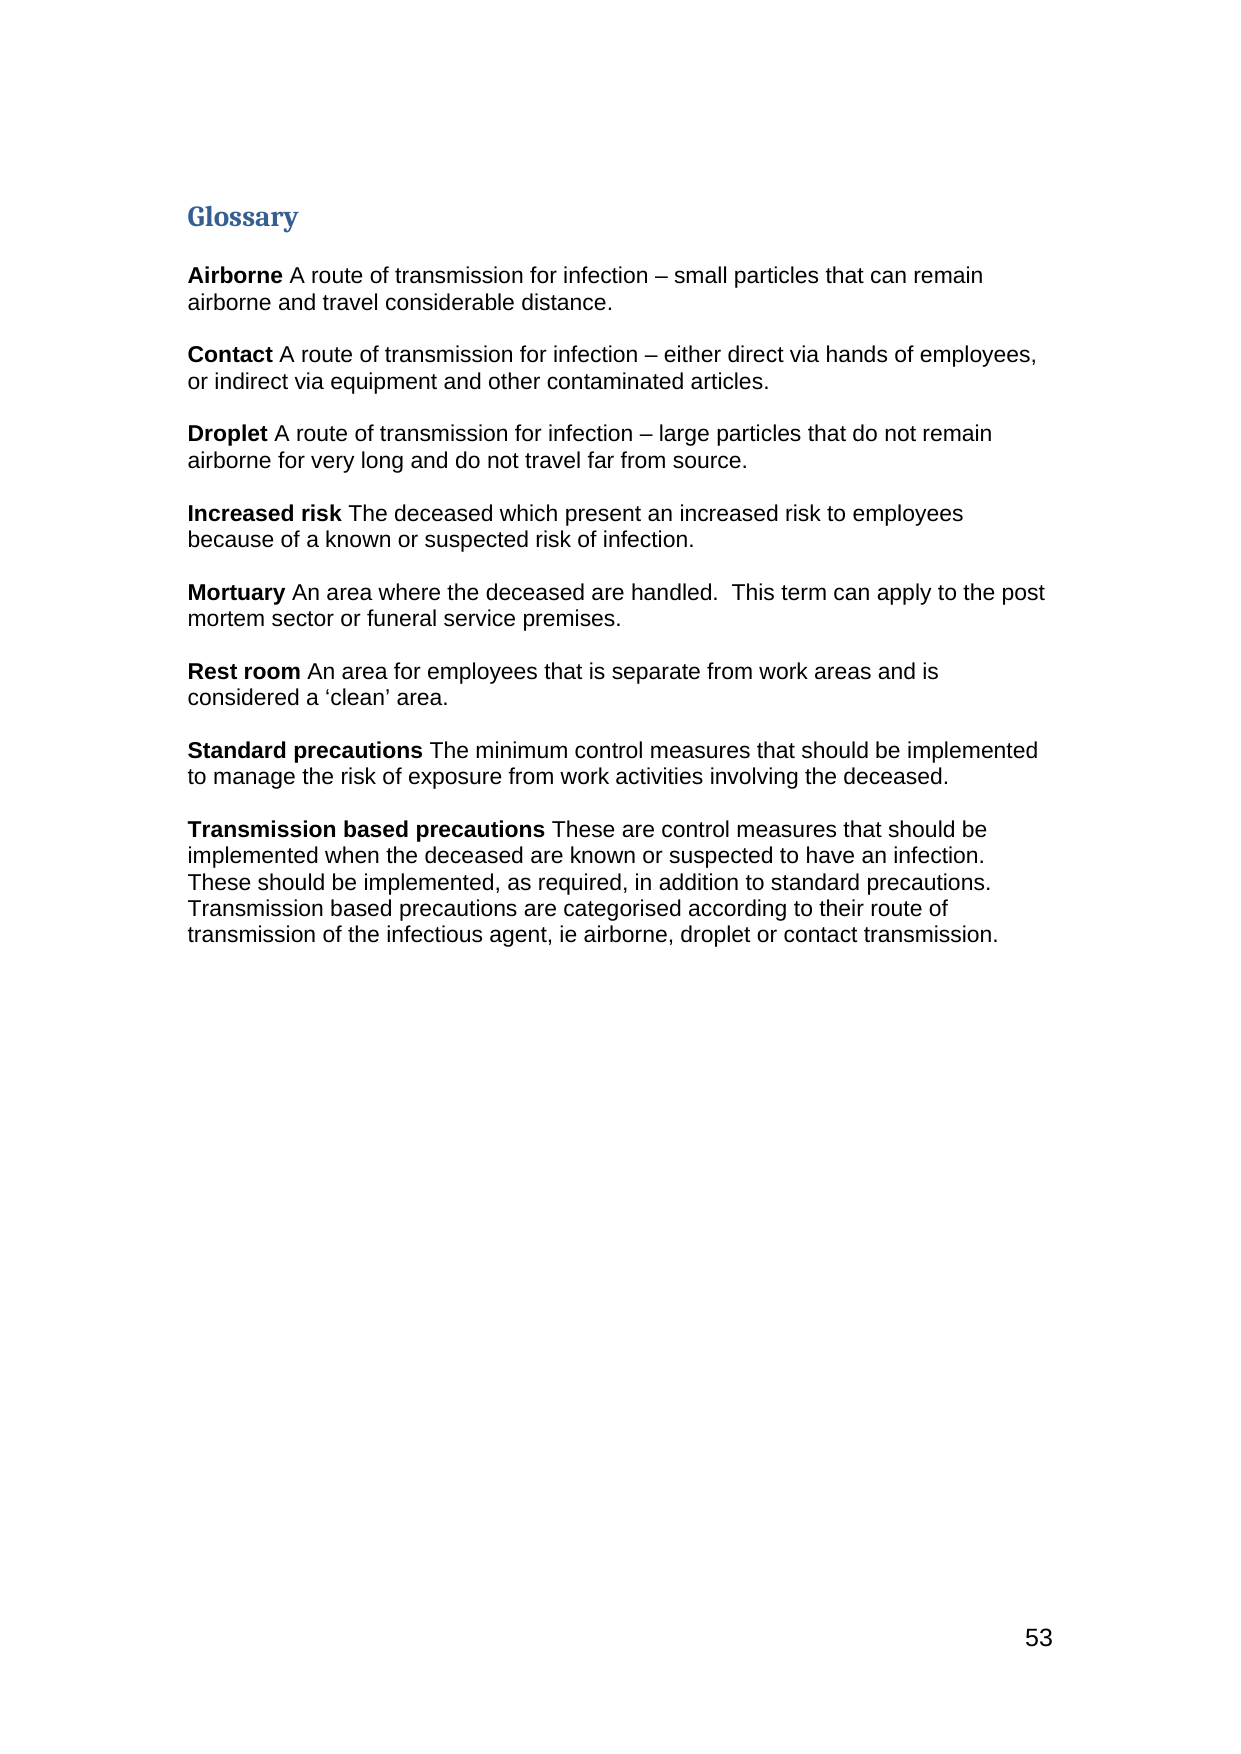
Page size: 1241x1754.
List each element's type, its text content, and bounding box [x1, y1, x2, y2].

text Droplet A route of transmission for infection – large particles that do not remain airborne for very long and do not travel far from source. [187, 420, 1053, 473]
text Transmission based precautions These are control measures that should be implemented when the deceased are known or suspected to have an infection. These should be implemented, as required, in addition to standard precautions. Transmission based precautions are categorised according to their route of transmission of the infectious agent, ie airborne, droplet or contact transmission. [187, 816, 1053, 947]
text Rest room An area for employees that is separate from work areas and is considered a ‘clean’ area. [187, 658, 1053, 710]
text Airborne A route of transmission for infection – small particles that can remain airborne and travel considerable distance. [187, 262, 1053, 315]
text Contact A route of transmission for infection – either direct via hands of employees, or indirect via equipment and other contaminated articles. [187, 341, 1053, 394]
text Increased risk The deceased which present an increased risk to employees because of a known or suspected risk of infection. [187, 499, 1053, 552]
text Mortuary An area where the deceased are handled. This term can apply to the post mortem sector or funeral service premises. [187, 578, 1053, 631]
text Standard precautions The minimum control measures that should be implemented to manage the risk of exposure from work activities involving the deceased. [187, 737, 1053, 789]
subtitle Glossary [187, 200, 1053, 233]
